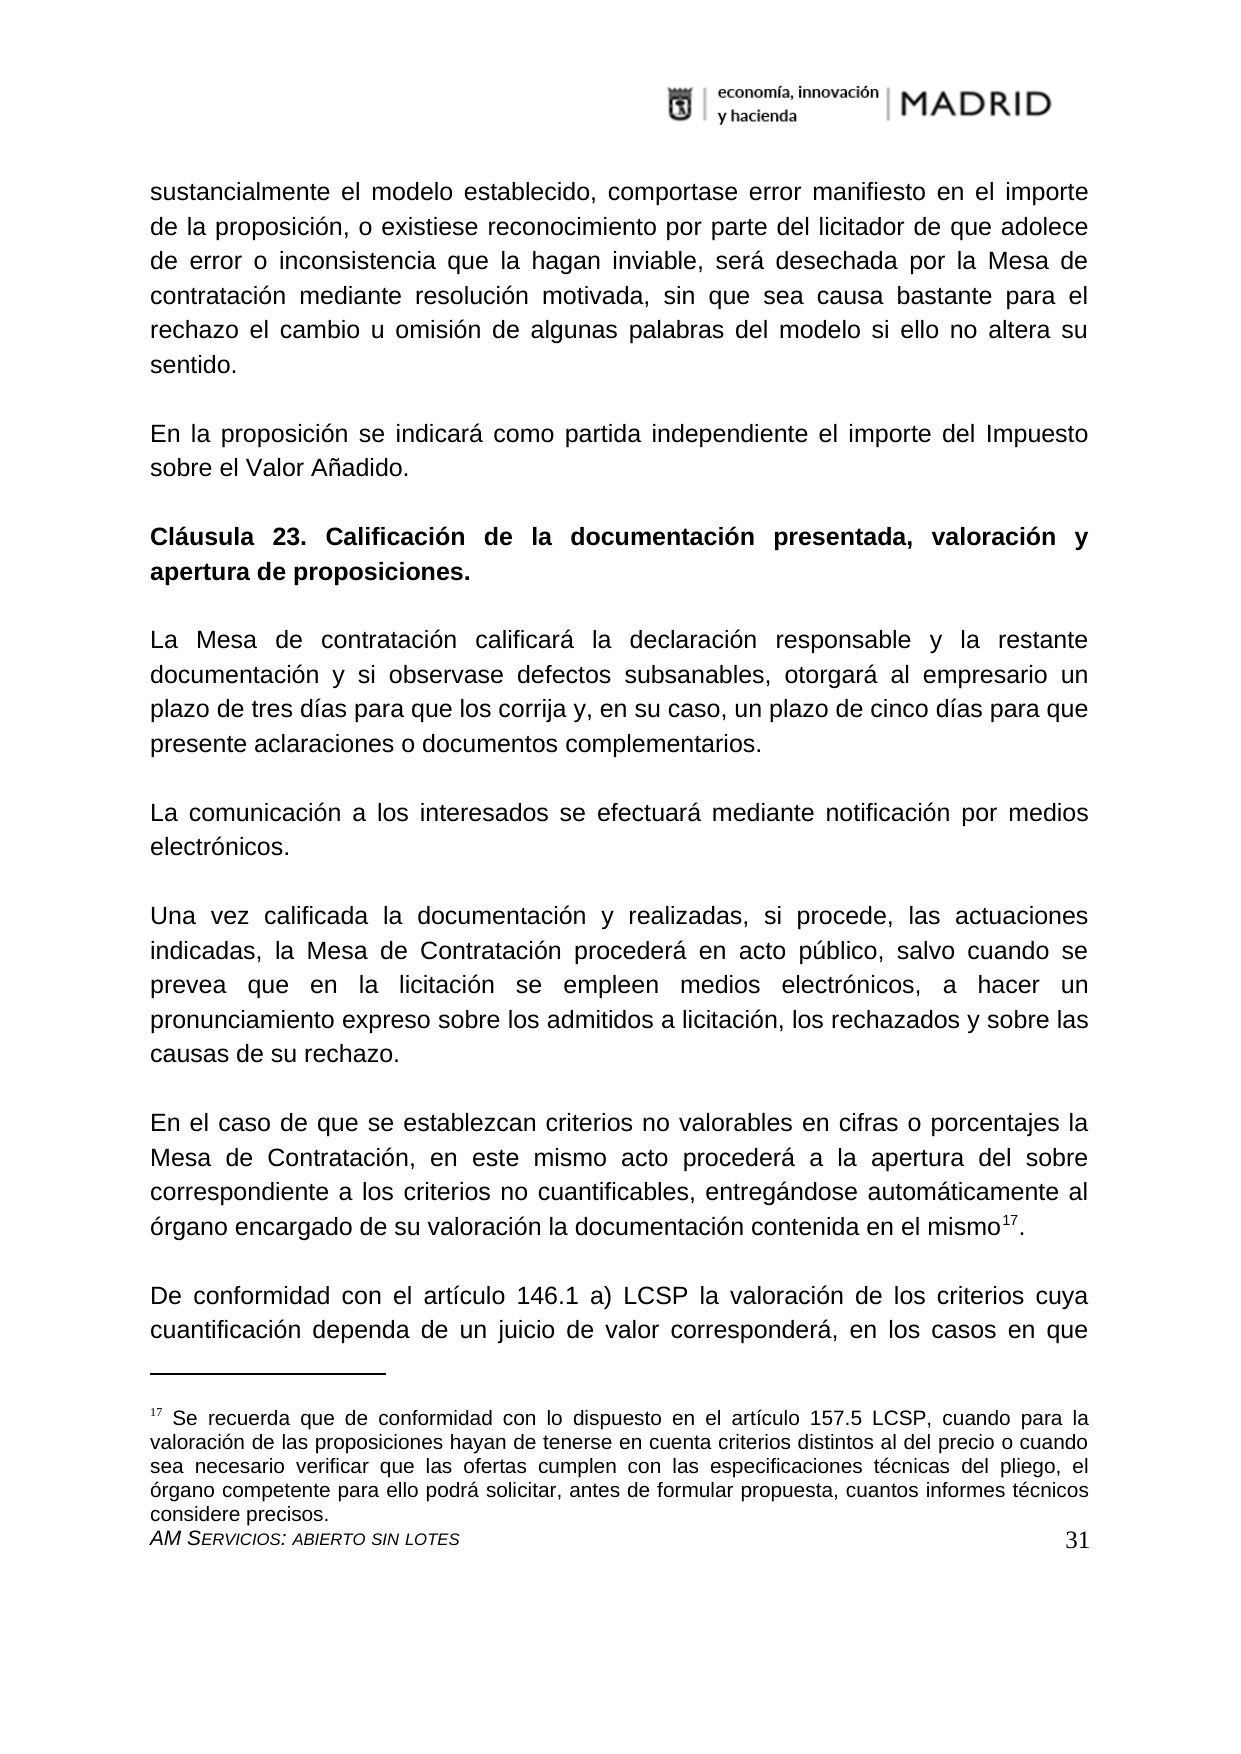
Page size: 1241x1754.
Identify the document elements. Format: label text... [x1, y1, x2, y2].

text de contratación calificará la declaración responsable y la restante documentación y si observase defectos subsanables, otorgará al empresario un plazo de tres días para que los corrija y, en su caso, un plazo de cinco días para que presente aclaraciones o documentos complementarios. [150, 626, 1090, 758]
picture [647, 75, 1068, 142]
text En la proposición se indicará como partida independiente el importe del Impuesto sobre el Valor Añadido. [150, 419, 1090, 482]
subtitle Cláusula 23. Calificación de la documentación presentada, valoración y apertura de proposiciones. [150, 522, 1090, 585]
text La comunicación a los interesados se efectuará mediante notificación por medios electrónicos. [150, 798, 1090, 861]
text Una vez calificada la documentación y realizadas, si procede, las actuaciones indicadas, de Contratación procederá en acto público, salvo cuando se prevea que en la licitación se empleen medios electrónicos, a hacer un pronunciamiento expreso sobre los admitidos a licitación, los rechazados y sobre las causas de su rechazo. [150, 901, 1090, 1068]
text En el caso de que se establezcan criterios no valorables en cifras o porcentajes de Contratación, en este mismo acto procederá a la apertura del sobre correspondiente a los criterios no cuantificables, entregándose automáticamente al órgano encargado de su valoración la documentación contenida en el mismo. [150, 1108, 1090, 1240]
